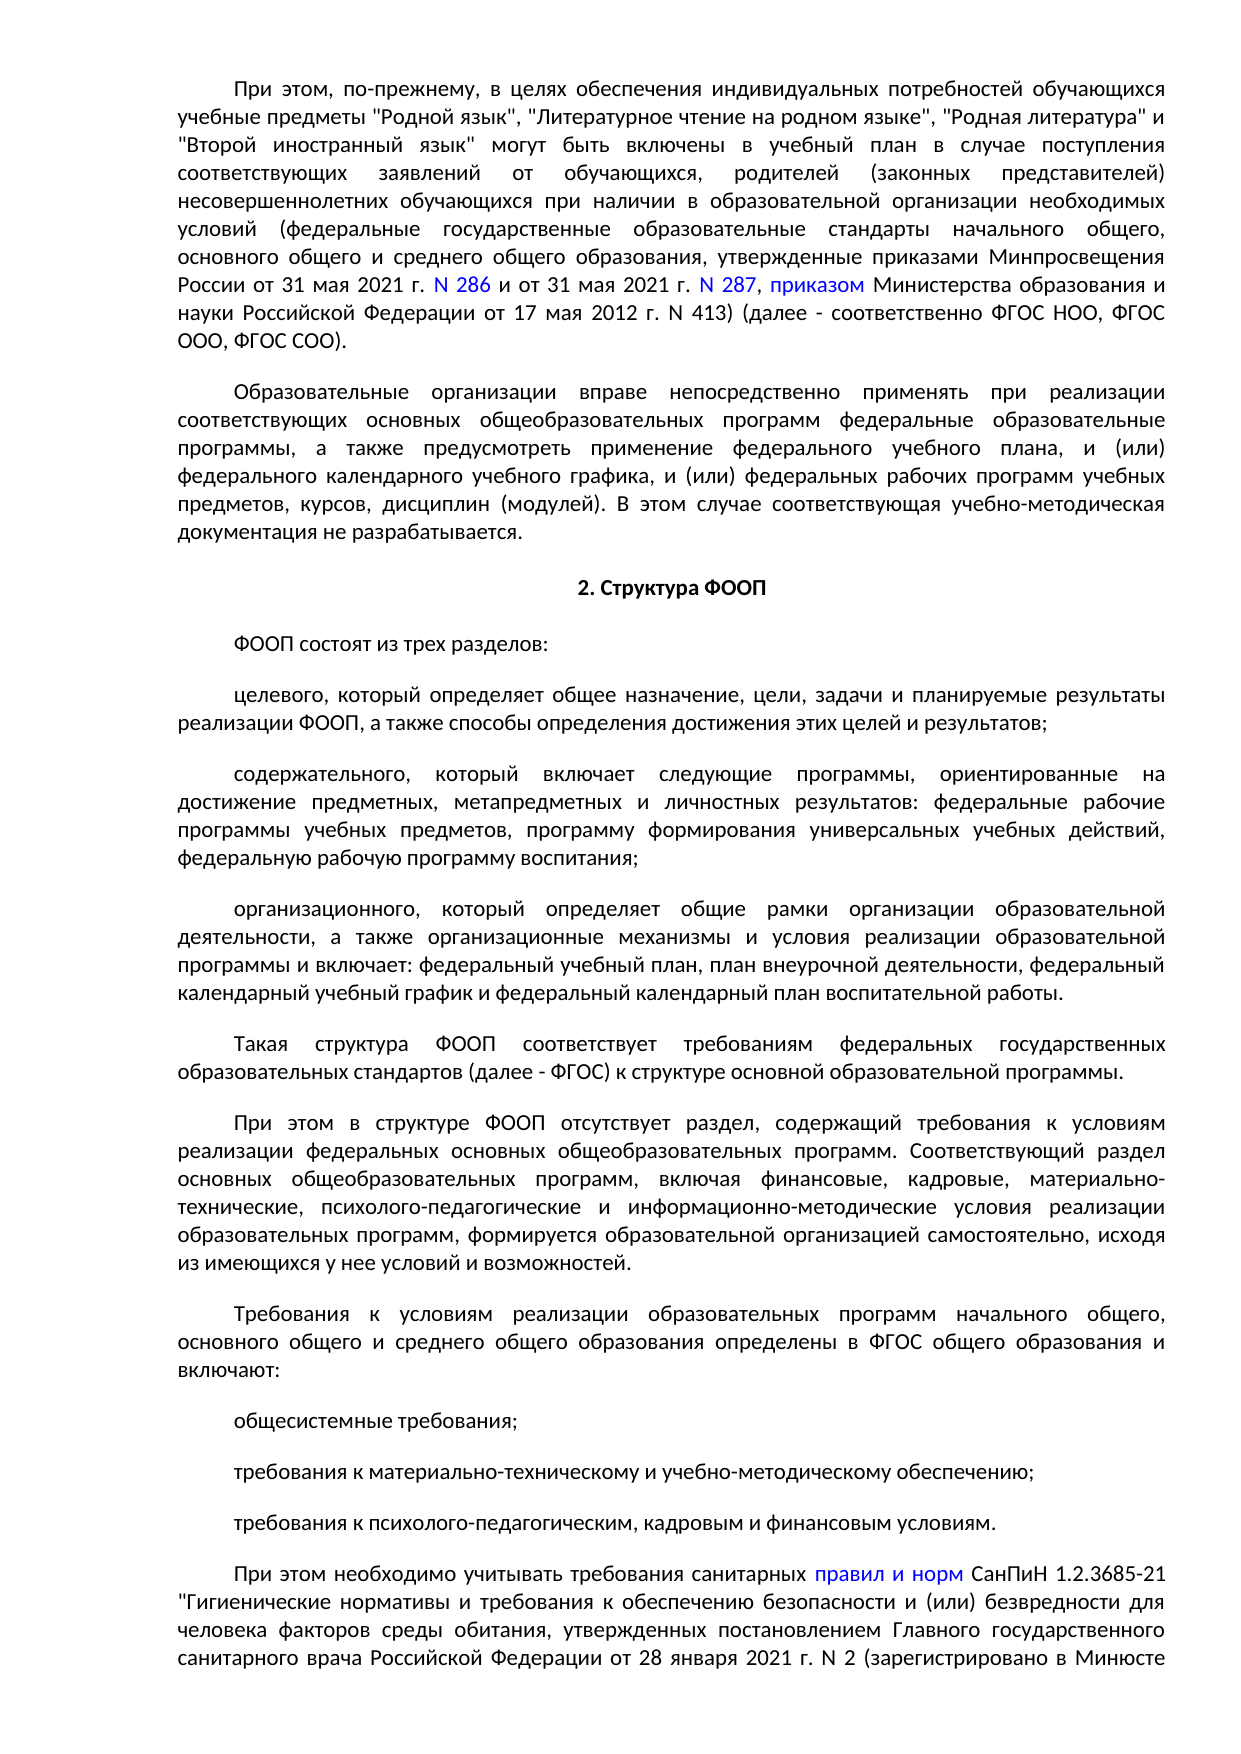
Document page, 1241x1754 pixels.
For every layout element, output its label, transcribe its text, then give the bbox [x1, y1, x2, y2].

text При этом, по-прежнему, в целях обеспечения индивидуальных потребностей обучающихся учебные предметы "Родной язык", "Литературное чтение на родном языке", "Родная литература" и "Второй иностранный язык" могут быть включены в учебный план в случае поступления соответствующих заявлений от обучающихся, родителей (законных представителей) несовершеннолетних обучающихся при наличии в образовательной организации необходимых условий (федеральные государственные образовательные стандарты начального общего, основного общего и среднего общего образования, утвержденные приказами Минпросвещения России от 31 мая 2021 г. N 286 и от 31 мая 2021 г. N 287, приказом Министерства образования и науки Российской Федерации от 17 мая 2012 г. N 413) (далее - соответственно ФГОС НОО, ФГОС ООО, ФГОС СОО). [177, 74, 1167, 354]
text ФООП состоят из трех разделов: [177, 629, 1167, 657]
text требования к материально-техническому и учебно-методическому обеспечению; [177, 1457, 1167, 1485]
text содержательного, который включает следующие программы, ориентированные на достижение предметных, метапредметных и личностных результатов: федеральные рабочие программы учебных предметов, программу формирования универсальных учебных действий, федеральную рабочую программу воспитания; [177, 759, 1167, 871]
text общесистемные требования; [177, 1406, 1167, 1434]
text требования к психолого-педагогическим, кадровым и финансовым условиям. [177, 1508, 1167, 1536]
text Такая структура ФООП соответствует требованиям федеральных государственных образовательных стандартов (далее - ФГОС) к структуре основной образовательной программы. [177, 1029, 1167, 1085]
text организационного, который определяет общие рамки организации образовательной деятельности, а также организационные механизмы и условия реализации образовательной программы и включает: федеральный учебный план, план внеурочной деятельности, федеральный календарный учебный график и федеральный календарный план воспитательной работы. [177, 894, 1167, 1006]
text целевого, который определяет общее назначение, цели, задачи и планируемые результаты реализации ФООП, а также способы определения достижения этих целей и результатов; [177, 680, 1167, 736]
text Образовательные организации вправе непосредственно применять при реализации соответствующих основных общеобразовательных программ федеральные образовательные программы, а также предусмотреть применение федерального учебного плана, и (или) федерального календарного учебного графика, и (или) федеральных рабочих программ учебных предметов, курсов, дисциплин (модулей). В этом случае соответствующая учебно-методическая документация не разрабатывается. [177, 377, 1167, 545]
title 2. Структура ФООП [177, 573, 1167, 601]
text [177, 1559, 1167, 1671]
text При этом в структуре ФООП отсутствует раздел, содержащий требования к условиям реализации федеральных основных общеобразовательных программ. Соответствующий раздел основных общеобразовательных программ, включая финансовые, кадровые, материально-технические, психолого-педагогические и информационно-методические условия реализации образовательных программ, формируется образовательной организацией самостоятельно, исходя из имеющихся у нее условий и возможностей. [177, 1108, 1167, 1276]
text Требования к условиям реализации образовательных программ начального общего, основного общего и среднего общего образования определены в ФГОС общего образования и включают: [177, 1299, 1167, 1383]
